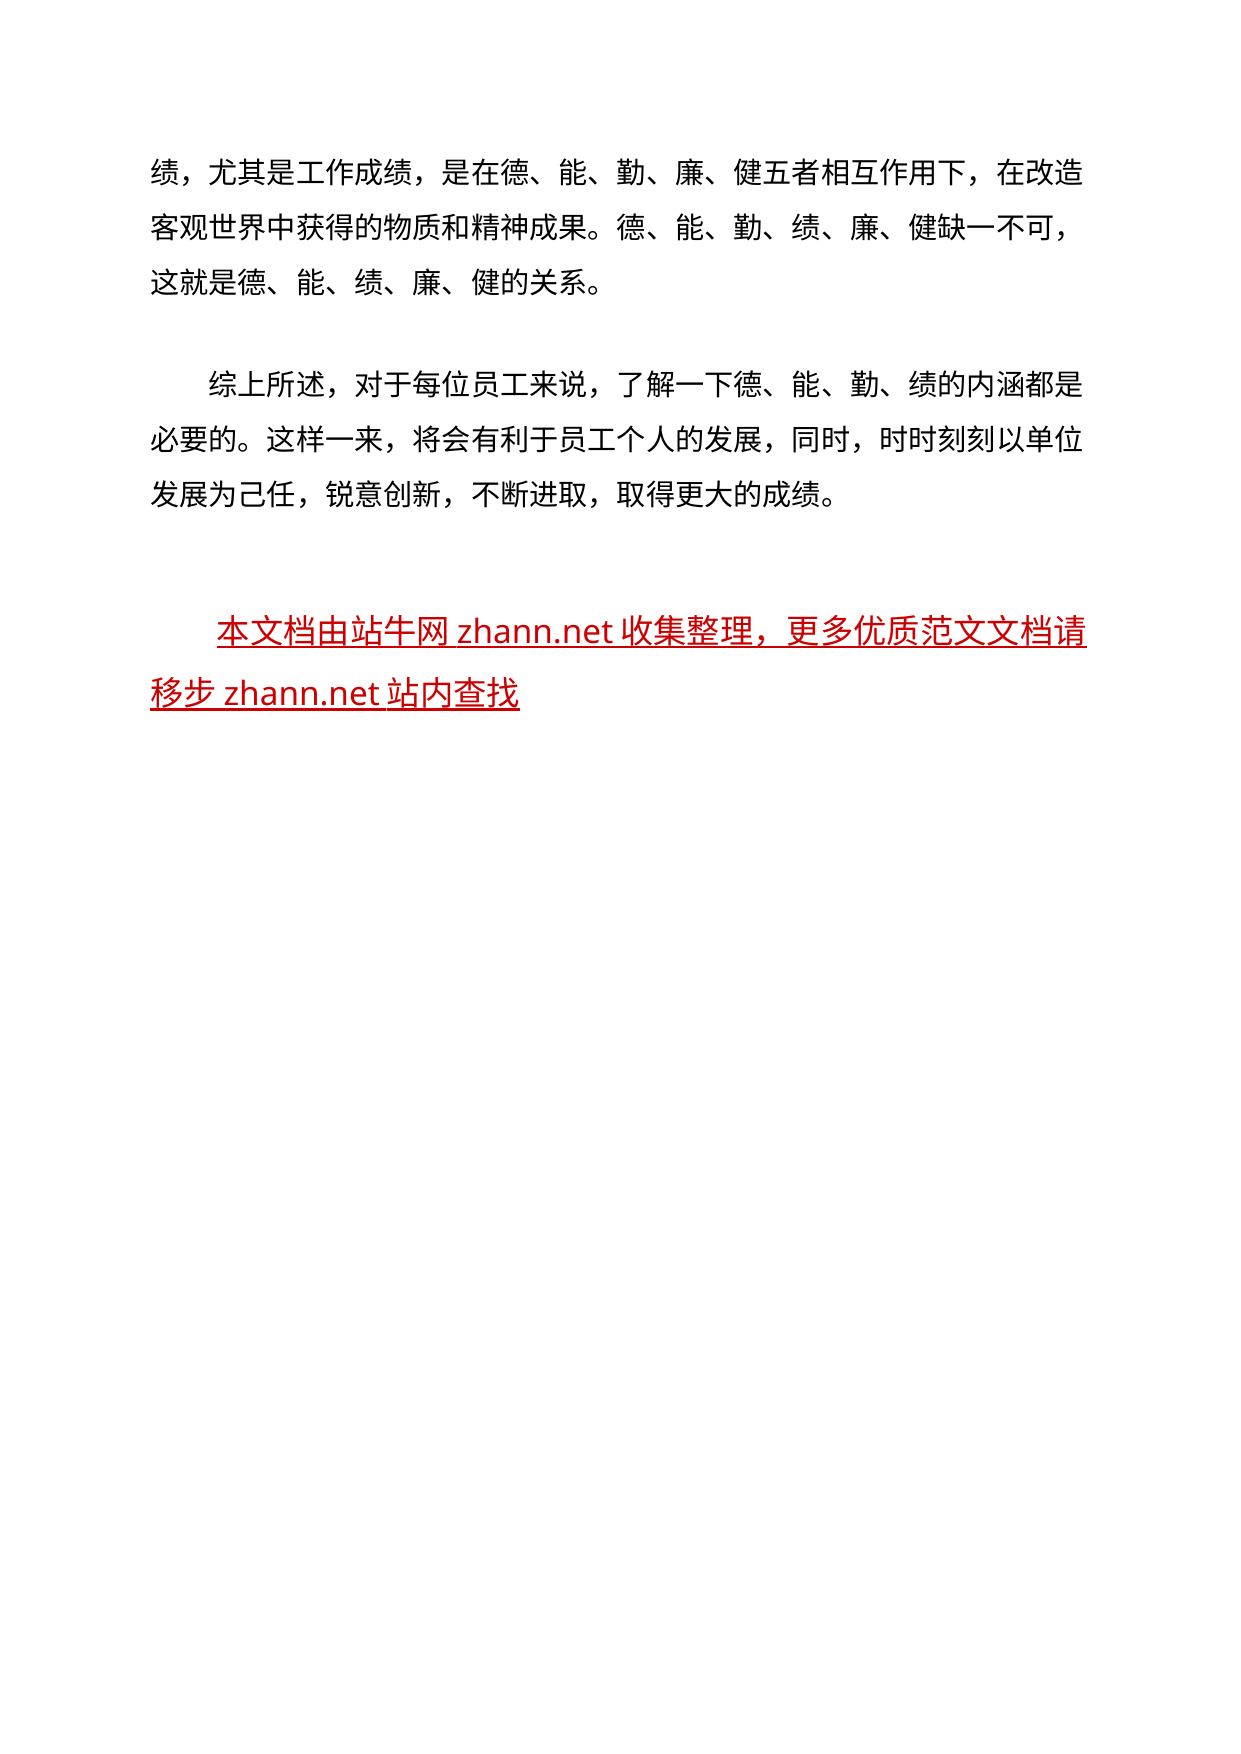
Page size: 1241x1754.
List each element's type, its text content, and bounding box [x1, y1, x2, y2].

text 综上所述，对于每位员工来说，了解一下德、能、勤、绩的内涵都是必要的。这样一来，将会有利于员工个人的发展，同时，时时刻刻以单位发展为己任，锐意创新，不断进取，取得更大的成绩。 [150, 362, 1090, 514]
text 本文档由站牛网zhann.net收集整理，更多优质范文文档请移步zhann.net站内查找 [150, 604, 1090, 716]
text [150, 150, 1090, 302]
